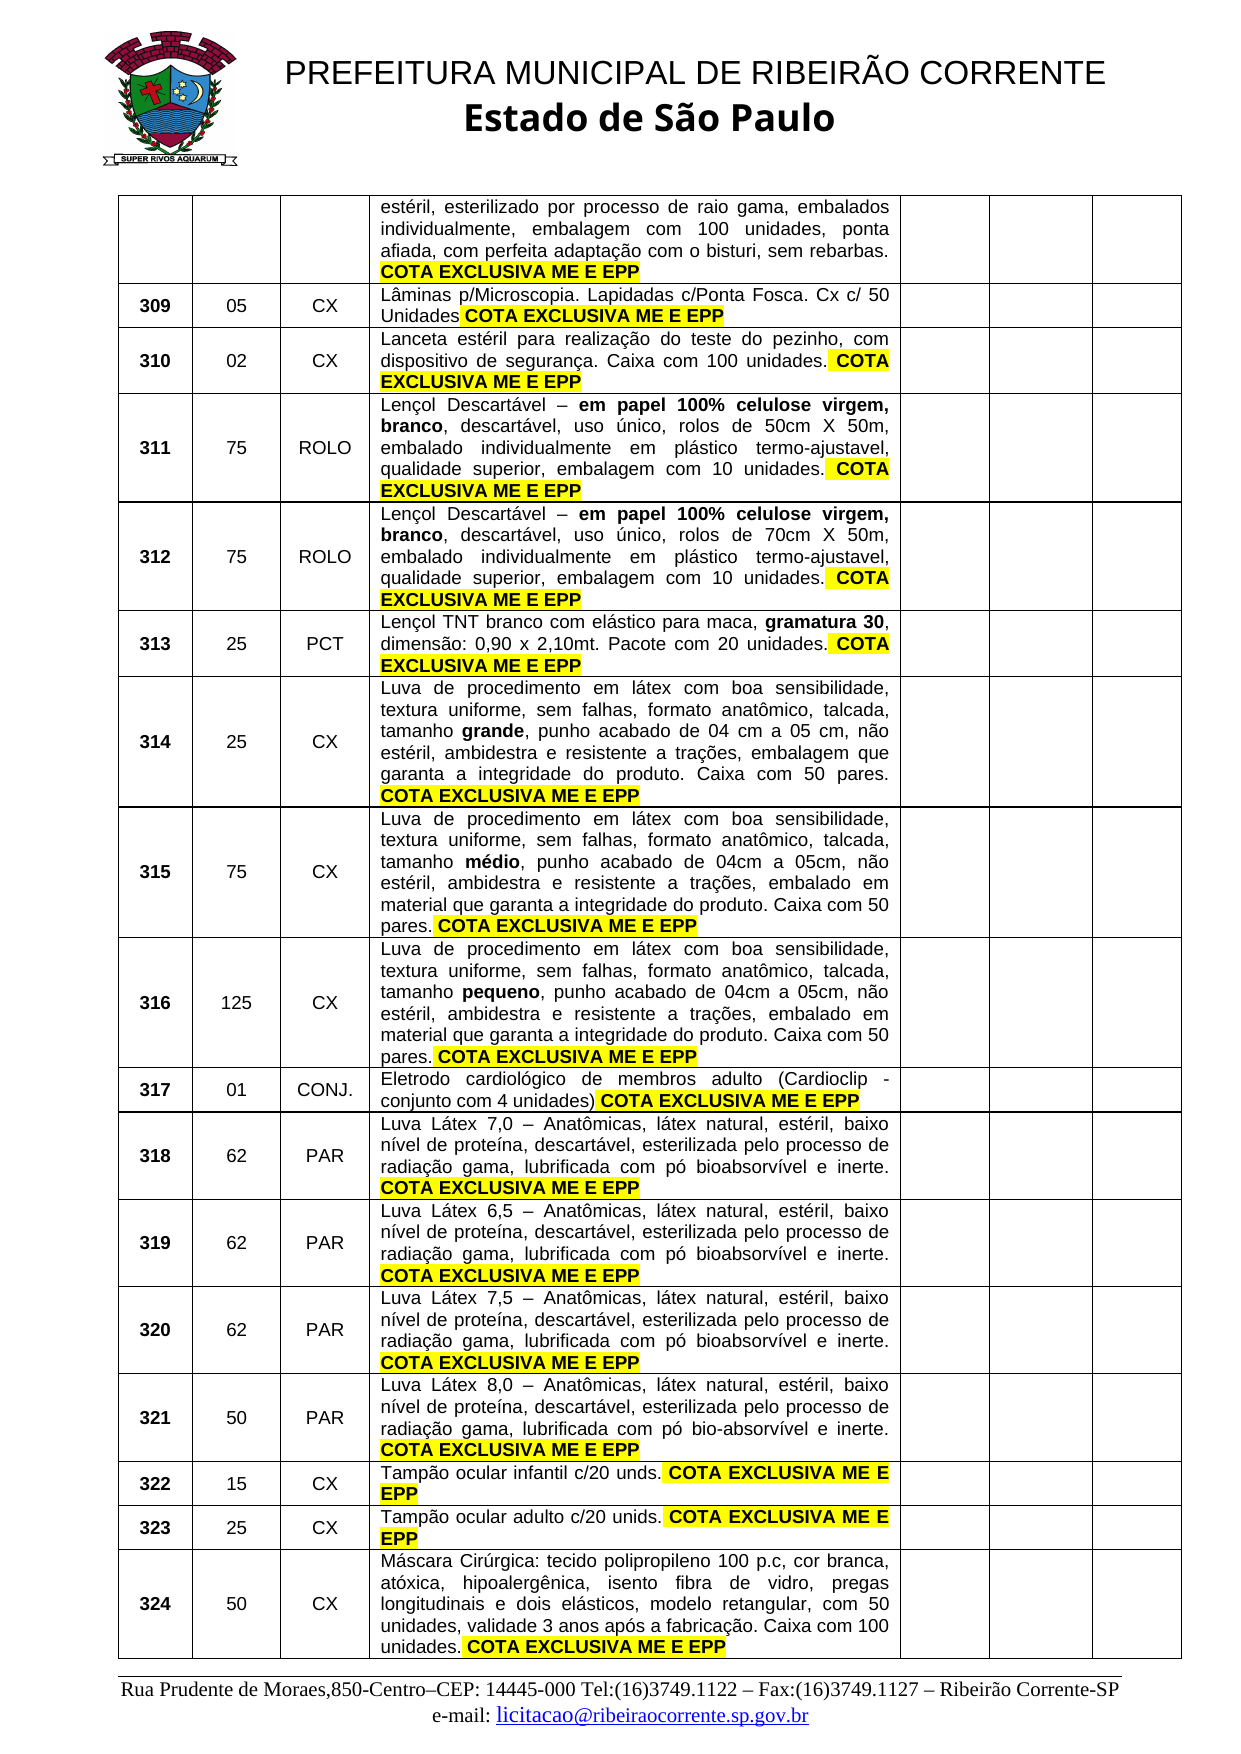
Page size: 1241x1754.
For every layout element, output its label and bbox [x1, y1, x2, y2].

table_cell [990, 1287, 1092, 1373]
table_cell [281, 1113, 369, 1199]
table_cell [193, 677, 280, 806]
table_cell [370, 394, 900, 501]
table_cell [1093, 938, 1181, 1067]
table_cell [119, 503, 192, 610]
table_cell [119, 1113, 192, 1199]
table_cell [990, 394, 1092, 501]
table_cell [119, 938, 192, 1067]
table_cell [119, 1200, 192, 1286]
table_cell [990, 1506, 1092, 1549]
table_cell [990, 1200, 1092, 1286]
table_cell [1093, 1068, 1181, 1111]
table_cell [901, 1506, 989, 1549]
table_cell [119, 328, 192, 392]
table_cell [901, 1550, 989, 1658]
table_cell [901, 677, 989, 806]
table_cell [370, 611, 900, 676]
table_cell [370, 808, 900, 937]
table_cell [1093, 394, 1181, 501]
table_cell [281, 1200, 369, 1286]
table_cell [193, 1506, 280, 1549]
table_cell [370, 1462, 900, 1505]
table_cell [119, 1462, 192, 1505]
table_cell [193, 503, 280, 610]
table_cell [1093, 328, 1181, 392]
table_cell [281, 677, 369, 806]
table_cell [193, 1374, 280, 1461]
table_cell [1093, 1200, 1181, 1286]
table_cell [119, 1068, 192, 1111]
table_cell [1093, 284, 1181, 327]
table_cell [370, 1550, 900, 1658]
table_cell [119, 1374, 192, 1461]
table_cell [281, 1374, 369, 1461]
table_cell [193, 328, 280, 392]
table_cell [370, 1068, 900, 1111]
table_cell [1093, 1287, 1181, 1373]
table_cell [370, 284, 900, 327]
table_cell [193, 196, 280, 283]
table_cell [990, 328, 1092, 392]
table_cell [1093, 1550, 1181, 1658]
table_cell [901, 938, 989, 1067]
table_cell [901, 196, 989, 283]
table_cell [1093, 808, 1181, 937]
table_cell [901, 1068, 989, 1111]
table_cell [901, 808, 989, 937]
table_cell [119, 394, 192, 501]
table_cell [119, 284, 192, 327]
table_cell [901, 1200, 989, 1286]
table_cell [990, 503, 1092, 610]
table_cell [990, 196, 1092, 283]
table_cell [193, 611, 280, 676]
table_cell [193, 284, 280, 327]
picture [102, 31, 238, 166]
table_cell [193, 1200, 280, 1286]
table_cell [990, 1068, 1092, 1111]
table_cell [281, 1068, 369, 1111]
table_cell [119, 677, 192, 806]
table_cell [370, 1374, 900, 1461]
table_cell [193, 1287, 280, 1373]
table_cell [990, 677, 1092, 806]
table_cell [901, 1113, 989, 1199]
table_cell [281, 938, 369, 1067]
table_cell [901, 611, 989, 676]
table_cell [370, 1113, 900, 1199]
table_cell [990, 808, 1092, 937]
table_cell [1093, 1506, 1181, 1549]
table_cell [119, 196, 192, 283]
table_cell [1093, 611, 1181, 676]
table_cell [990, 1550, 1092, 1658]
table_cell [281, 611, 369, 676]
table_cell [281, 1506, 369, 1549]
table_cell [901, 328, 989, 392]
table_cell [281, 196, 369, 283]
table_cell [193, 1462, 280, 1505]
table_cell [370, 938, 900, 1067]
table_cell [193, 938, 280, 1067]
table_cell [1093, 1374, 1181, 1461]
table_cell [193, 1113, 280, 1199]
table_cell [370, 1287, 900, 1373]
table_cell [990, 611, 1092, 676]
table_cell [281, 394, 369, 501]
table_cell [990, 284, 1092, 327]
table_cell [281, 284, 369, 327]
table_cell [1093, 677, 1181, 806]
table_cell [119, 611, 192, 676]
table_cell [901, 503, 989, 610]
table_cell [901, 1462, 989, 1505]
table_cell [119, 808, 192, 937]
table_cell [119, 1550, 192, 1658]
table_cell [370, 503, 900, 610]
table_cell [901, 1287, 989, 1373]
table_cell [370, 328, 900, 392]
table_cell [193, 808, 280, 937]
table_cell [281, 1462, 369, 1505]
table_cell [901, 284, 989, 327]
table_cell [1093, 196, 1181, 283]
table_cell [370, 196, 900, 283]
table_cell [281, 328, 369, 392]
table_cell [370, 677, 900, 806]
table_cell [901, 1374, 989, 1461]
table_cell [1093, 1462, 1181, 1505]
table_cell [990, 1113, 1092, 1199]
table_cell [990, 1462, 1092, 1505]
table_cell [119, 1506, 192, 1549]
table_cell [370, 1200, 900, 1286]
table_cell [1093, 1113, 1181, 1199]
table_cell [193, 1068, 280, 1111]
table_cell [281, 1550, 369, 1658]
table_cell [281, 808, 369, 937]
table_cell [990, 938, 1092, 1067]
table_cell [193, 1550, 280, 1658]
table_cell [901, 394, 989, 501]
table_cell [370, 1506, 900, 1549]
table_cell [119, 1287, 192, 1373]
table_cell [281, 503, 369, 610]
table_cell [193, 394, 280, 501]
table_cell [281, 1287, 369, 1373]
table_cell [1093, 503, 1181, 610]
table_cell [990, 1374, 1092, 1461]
